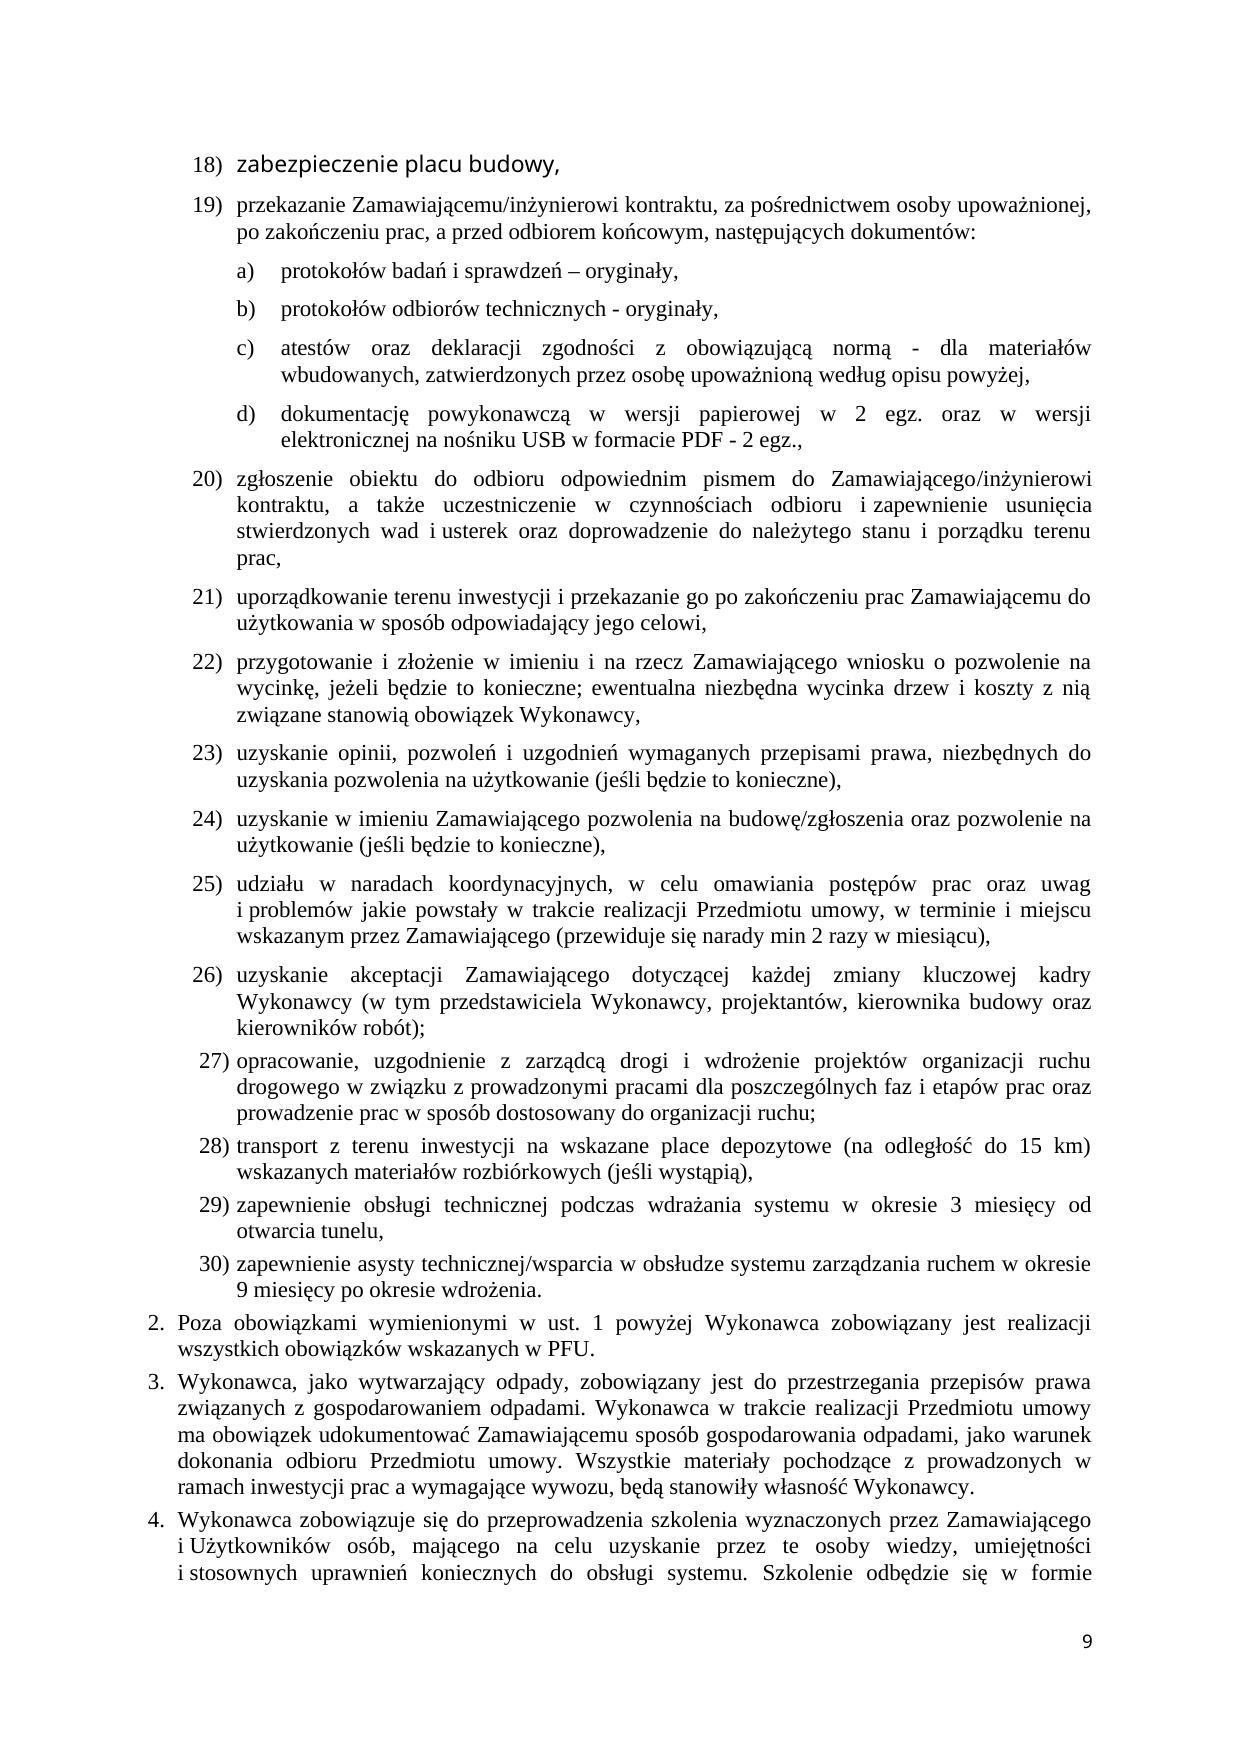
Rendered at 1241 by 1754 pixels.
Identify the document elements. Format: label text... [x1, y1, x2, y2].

list przygotowanie i złożenie w imieniu i na rzecz Zamawiającego wniosku o pozwolenie na wycinkę, jeżeli będzie to konieczne; ewentualna niezbędna wycinka drzew i koszty z nią związane stanowią obowiązek Wykonawcy, [192, 648, 1092, 727]
list Wykonawca, jako wytwarzający odpady, zobowiązany jest do przestrzegania przepisów prawa związanych z gospodarowaniem odpadami. Wykonawca w trakcie realizacji Przedmiotu umowy ma obowiązek udokumentować Zamawiającemu sposób gospodarowania odpadami, jako warunek dokonania odbioru Przedmiotu umowy. Wszystkie materiały pochodzące z prowadzonych w ramach inwestycji prac a wymagające wywozu, będą stanowiły własność Wykonawcy. [148, 1368, 1092, 1500]
list udziału w naradach koordynacyjnych, w celu omawiania postępów prac oraz uwag i problemów jakie powstały w trakcie realizacji Przedmiotu umowy, w terminie i miejscu wskazanym przez Zamawiającego (przewiduje się narady min 2 razy w miesiącu), [192, 870, 1092, 949]
list transport z terenu inwestycji na wskazane place depozytowe (na odległość do 15 km) wskazanych materiałów rozbiórkowych (jeśli wystąpią), [199, 1132, 1092, 1185]
list dokumentację powykonawczą w wersji papierowej w 2 egz. oraz w wersji elektronicznej na nośniku USB w formacie PDF - 2 egz., [236, 399, 1092, 452]
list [148, 1506, 1092, 1585]
list atestów oraz deklaracji zgodności z obowiązującą normą - dla materiałów wbudowanych, zatwierdzonych przez osobę upoważnioną według opisu powyżej, [236, 334, 1092, 387]
list protokołów odbiorów technicznych - oryginały, [236, 296, 1092, 322]
list uzyskanie akceptacji Zamawiającego dotyczącej każdej zmiany kluczowej kadry Wykonawcy (w tym przedstawiciela Wykonawcy, projektantów, kierownika budowy oraz kierowników robót); [192, 961, 1092, 1041]
list zapewnienie obsługi technicznej podczas wdrażania systemu w okresie 3 miesięcy od otwarcia tunelu, [199, 1191, 1092, 1244]
list uzyskanie w imieniu Zamawiającego pozwolenia na budowę/zgłoszenia oraz pozwolenie na użytkowanie (jeśli będzie to konieczne), [192, 805, 1092, 857]
list protokołów badań i sprawdzeń – oryginały, [236, 257, 1092, 283]
list zgłoszenie obiektu do odbioru odpowiednim pismem do Zamawiającego/inżynierowi kontraktu, a także uczestniczenie w czynnościach odbioru i zapewnienie usunięcia stwierdzonych wad i usterek oraz doprowadzenie do należytego stanu i porządku terenu prac, [192, 465, 1092, 570]
list uporządkowanie terenu inwestycji i przekazanie go po zakończeniu prac Zamawiającemu do użytkowania w sposób odpowiadający jego celowi, [192, 583, 1092, 635]
list zapewnienie asysty technicznej/wsparcia w obsłudze systemu zarządzania ruchem w okresie 9 miesięcy po okresie wdrożenia. [199, 1250, 1092, 1303]
list przekazanie Zamawiającemu/inżynierowi kontraktu, za pośrednictwem osoby upoważnionej, po zakończeniu prac, a przed odbiorem końcowym, następujących dokumentów: [192, 191, 1092, 244]
list Poza obowiązkami wymienionymi w ust. 1 powyżej Wykonawca zobowiązany jest realizacji wszystkich obowiązków wskazanych w PFU. [148, 1309, 1092, 1362]
list uzyskanie opinii, pozwoleń i uzgodnień wymaganych przepisami prawa, niezbędnych do uzyskania pozwolenia na użytkowanie (jeśli będzie to konieczne), [192, 739, 1092, 792]
list zabezpieczenie placu budowy, [192, 148, 1092, 179]
list opracowanie, uzgodnienie z zarządcą drogi i wdrożenie projektów organizacji ruchu drogowego w związku z prowadzonymi pracami dla poszczególnych faz i etapów prac oraz prowadzenie prac w sposób dostosowany do organizacji ruchu; [199, 1047, 1092, 1126]
